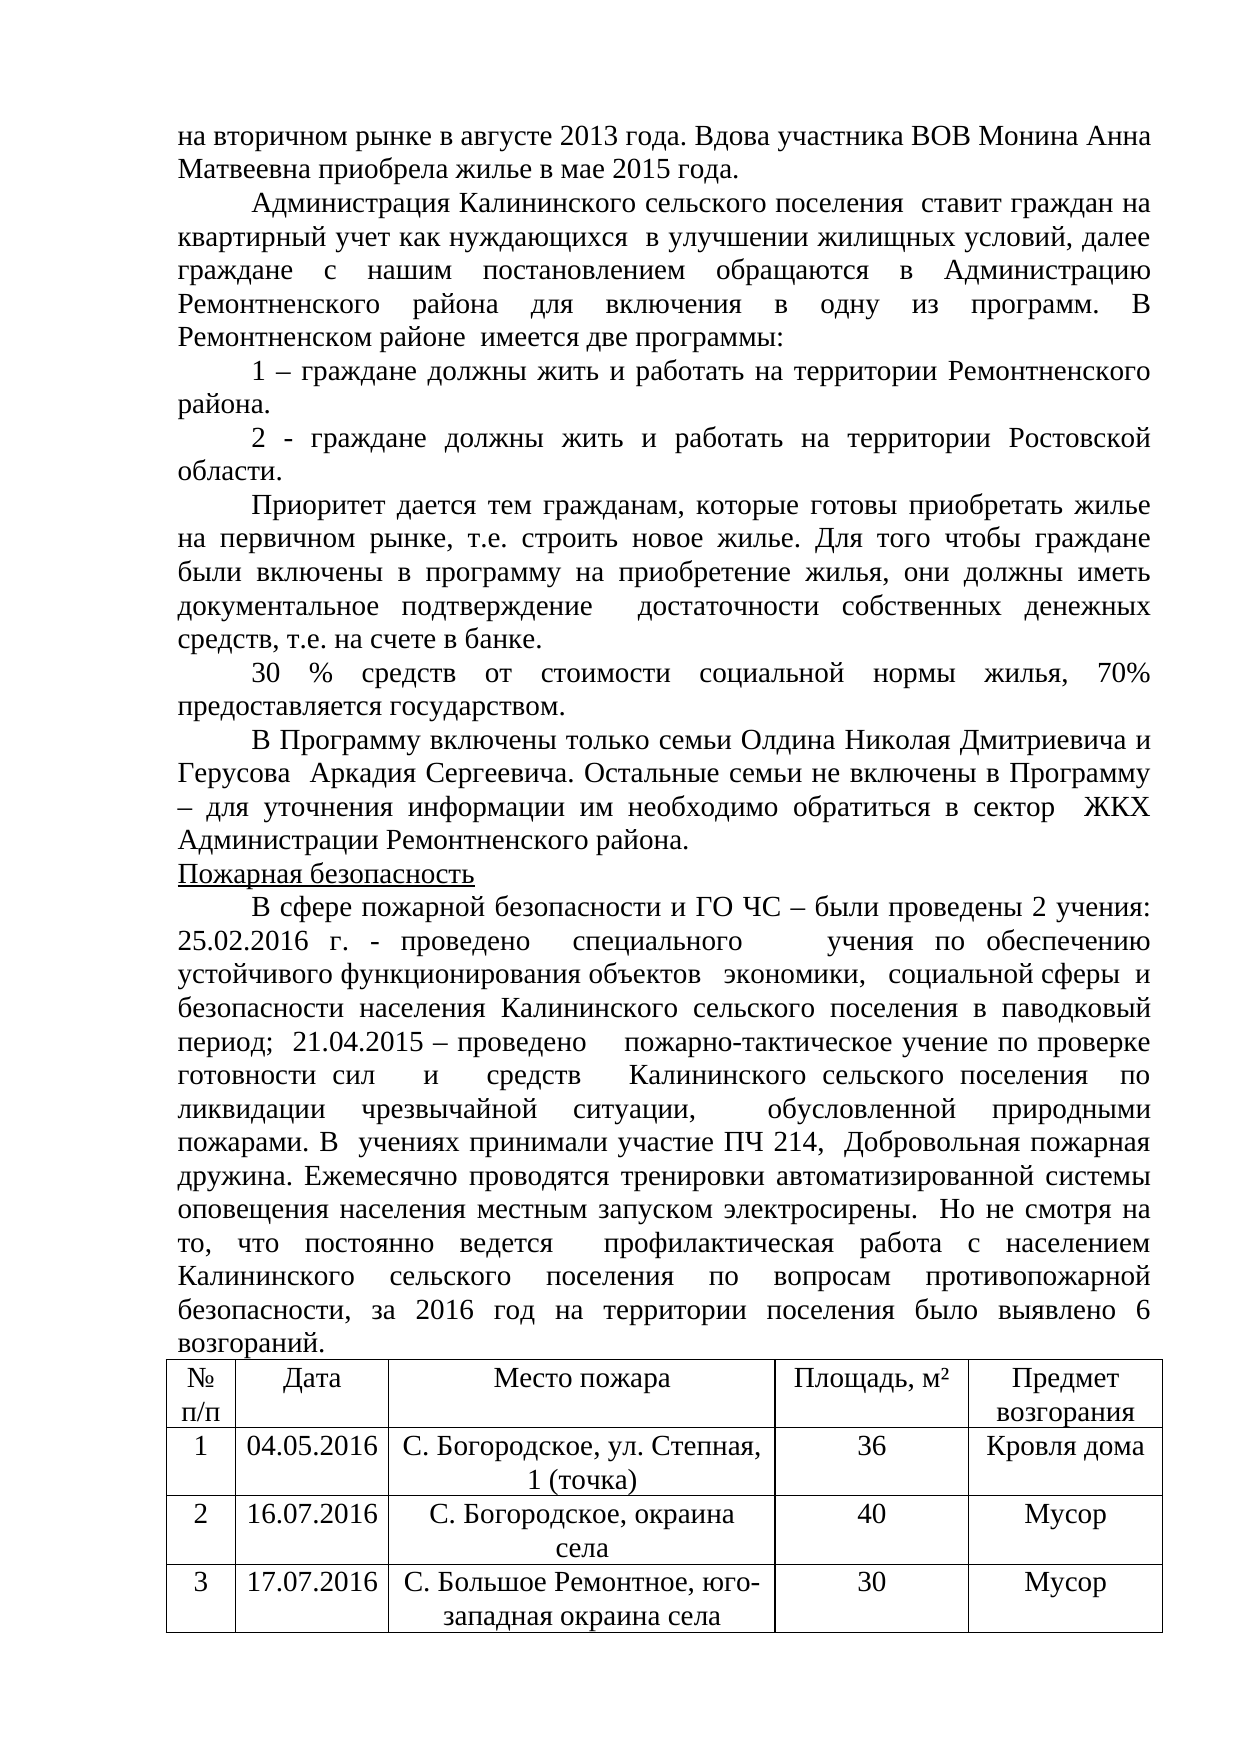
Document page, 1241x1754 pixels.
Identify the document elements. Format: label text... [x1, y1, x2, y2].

text 30 % средств от стоимости социальной нормы жилья, 70% предоставляется государством. [177, 655, 1152, 722]
table_cell 2 [167, 1496, 235, 1563]
table_header Предмет возгорания [969, 1360, 1162, 1427]
text В Программу включены только семьи Олдина Николая Дмитриевича и Герусова Аркадия Сергеевича. Остальные семьи не включены в Программу – для уточнения информации им необходимо обратиться в сектор ЖКХ Администрации Ремонтненского района. [177, 722, 1152, 856]
table_cell 30 [776, 1565, 968, 1632]
table_cell 3 [167, 1565, 235, 1632]
table_cell 1 [167, 1428, 235, 1495]
table_cell 04.05.2016 [236, 1428, 388, 1495]
text 1 – граждане должны жить и работать на территории Ремонтненского района. [177, 353, 1152, 420]
table_cell С. Богородское, ул. Степная, 1 (точка) [389, 1428, 774, 1495]
table_header Место пожара [389, 1360, 774, 1427]
table_header № п/п [167, 1360, 235, 1427]
text 2 - граждане должны жить и работать на территории Ростовской области. [177, 420, 1152, 487]
text Приоритет дается тем гражданам, которые готовы приобретать жилье на первичном рынке, т.е. строить новое жилье. Для того чтобы граждане были включены в программу на приобретение жилья, они должны иметь документальное подтверждение достаточности собственных денежных средств, т.е. на счете в банке. [177, 487, 1152, 655]
table_cell С. Большое Ремонтное, юго-западная окраина села [389, 1565, 774, 1632]
text В сфере пожарной безопасности и ГО ЧС – были проведены 2 учения: 25.02.2016 г. - проведено специального учения по обеспечению устойчивого функционирования объектов экономики, социальной сферы и безопасности населения Калининского сельского поселения в паводковый период; 21.04.2015 – проведено пожарно-тактическое учение по проверке готовности сил и средств Калининского сельского поселения по ликвидации чрезвычайной ситуации, обусловленной природными пожарами. В учениях принимали участие ПЧ 214, Добровольная пожарная дружина. Ежемесячно проводятся тренировки автоматизированной системы оповещения населения местным запуском электросирены. Но не смотря на то, что постоянно ведется профилактическая работа с населением Калининского сельского поселения по вопросам противопожарной безопасности, за 2016 год на территории поселения было выявлено 6 возгораний. [177, 889, 1152, 1359]
table_cell 40 [776, 1496, 968, 1563]
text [177, 118, 1152, 185]
table_cell Кровля дома [969, 1428, 1162, 1495]
table_cell С. Богородское, окраина села [389, 1496, 774, 1563]
table_cell Мусор [969, 1496, 1162, 1563]
table_cell Мусор [969, 1565, 1162, 1632]
text Администрация Калининского сельского поселения ставит граждан на квартирный учет как нуждающихся в улучшении жилищных условий, далее граждане с нашим постановлением обращаются в Администрацию Ремонтненского района для включения в одну из программ. В Ремонтненском районе имеется две программы: [177, 185, 1152, 353]
table_cell 36 [776, 1428, 968, 1495]
table_cell 16.07.2016 [236, 1496, 388, 1563]
table_header Дата [236, 1360, 388, 1427]
text Пожарная безопасность [177, 856, 1152, 889]
table_cell 17.07.2016 [236, 1565, 388, 1632]
table_header Площадь, м² [776, 1360, 968, 1427]
